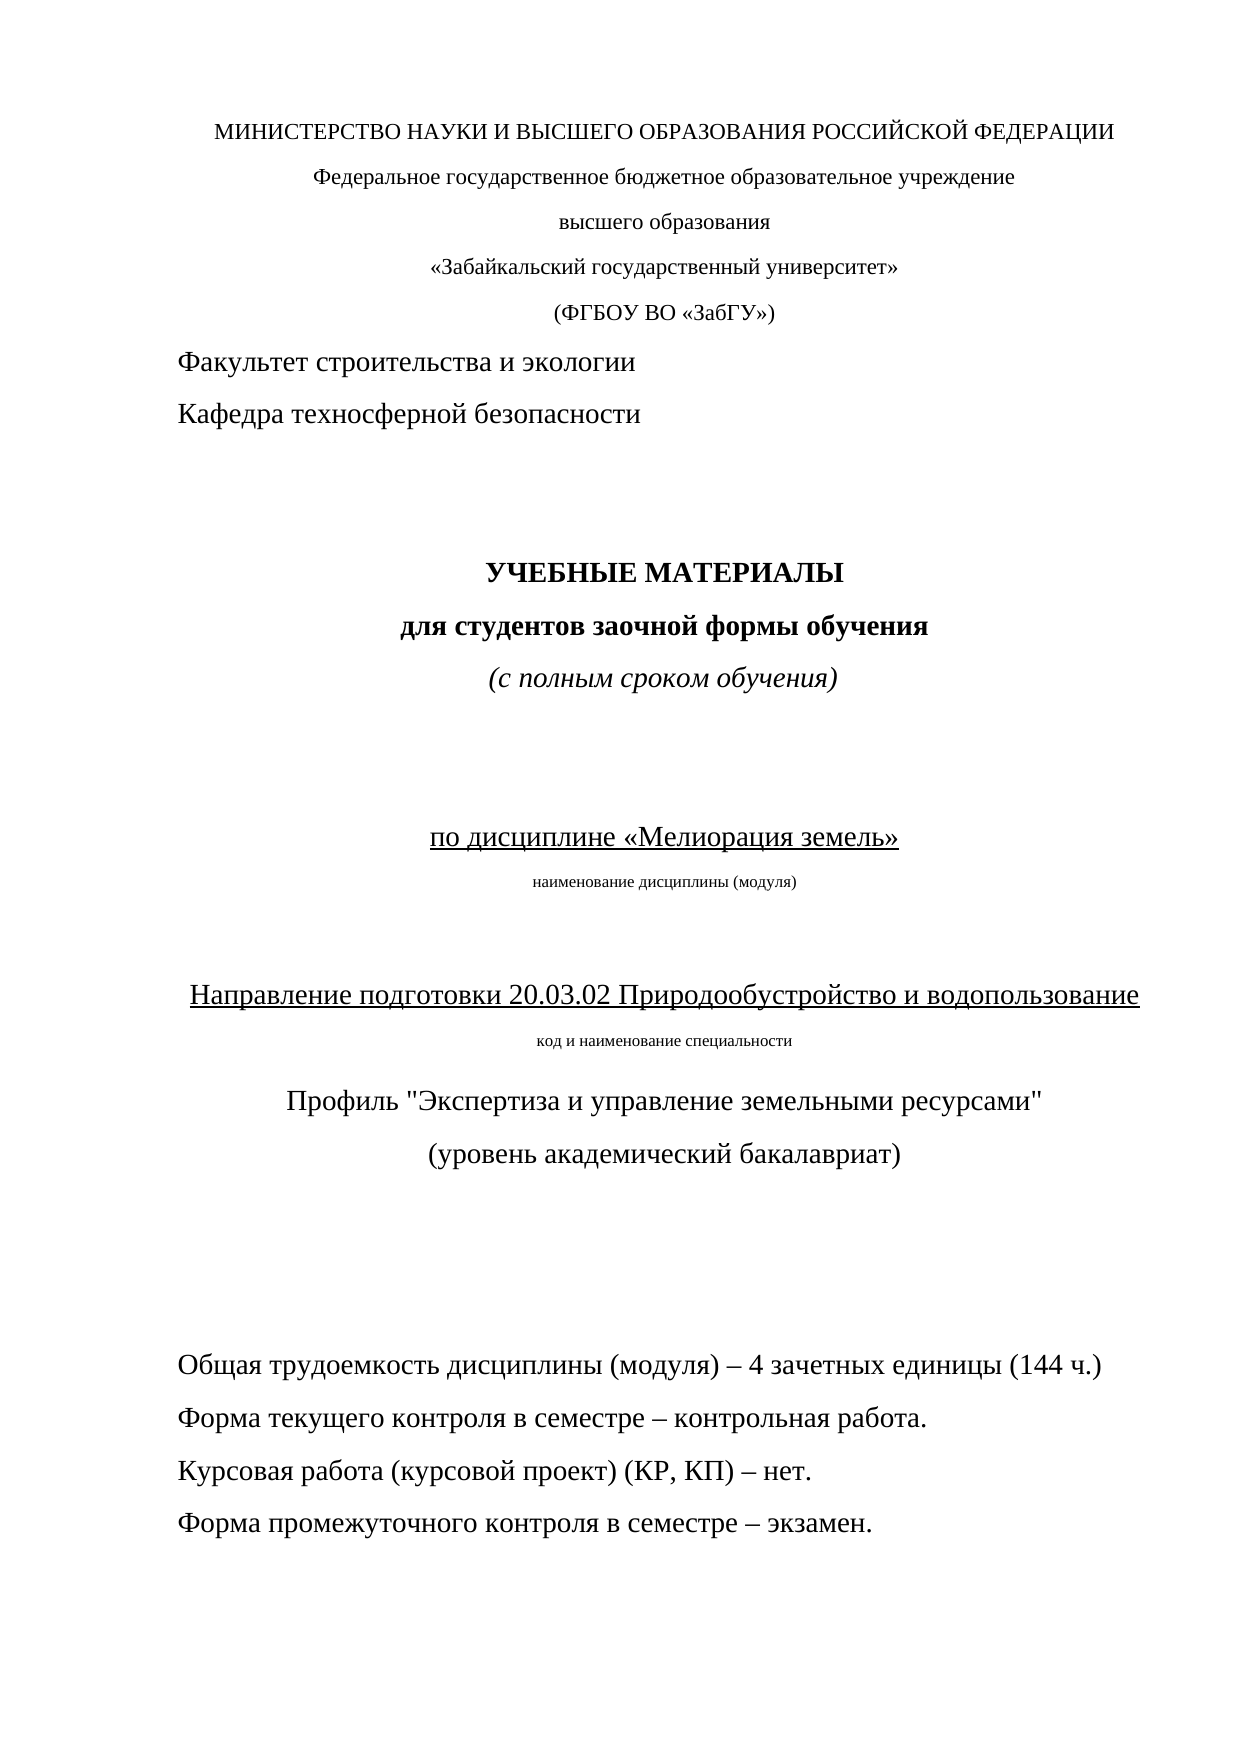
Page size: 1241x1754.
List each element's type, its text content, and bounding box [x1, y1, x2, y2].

text Курсовая работа (курсовой проект) (КР, КП) – нет. [177, 1453, 1152, 1486]
text Факультет строительства и экологии [177, 344, 1152, 377]
text высшего образования [177, 208, 1152, 235]
text УЧЕБНЫЕ МАТЕРИАЛЫ [177, 555, 1152, 588]
text Кафедра техносферной безопасности [177, 396, 1152, 430]
text Форма промежуточного контроля в семестре – экзамен. [177, 1506, 1152, 1539]
text по дисциплине «Мелиорация земель» [177, 819, 1152, 852]
text Общая трудоемкость дисциплины (модуля) – 4 зачетных единицы (144 ч.) [177, 1347, 1152, 1381]
text (ФГБОУ ВО «ЗабГУ») [177, 298, 1152, 325]
text код и наименование специальности [177, 1030, 1152, 1064]
text МИНИСТЕРСТВО НАУКИ И ВЫСШЕГО ОБРАЗОВАНИЯ РОССИЙСКОЙ ФЕДЕРАЦИИ [177, 118, 1152, 144]
text (уровень академический бакалавриат) [177, 1136, 1152, 1169]
text (с полным сроком обучения) [177, 661, 1152, 694]
text Направление подготовки 20.03.02 Природообустройство и водопользование [177, 977, 1152, 1011]
text Профиль "Экспертиза и управление земельными ресурсами" [177, 1083, 1152, 1117]
text Форма текущего контроля в семестре – контрольная работа. [177, 1400, 1152, 1433]
text для студентов заочной формы обучения [177, 608, 1152, 641]
text наименование дисциплины (модуля) [177, 872, 1152, 905]
text Федеральное государственное бюджетное образовательное учреждение [177, 163, 1152, 189]
text «Забайкальский государственный университет» [177, 253, 1152, 280]
